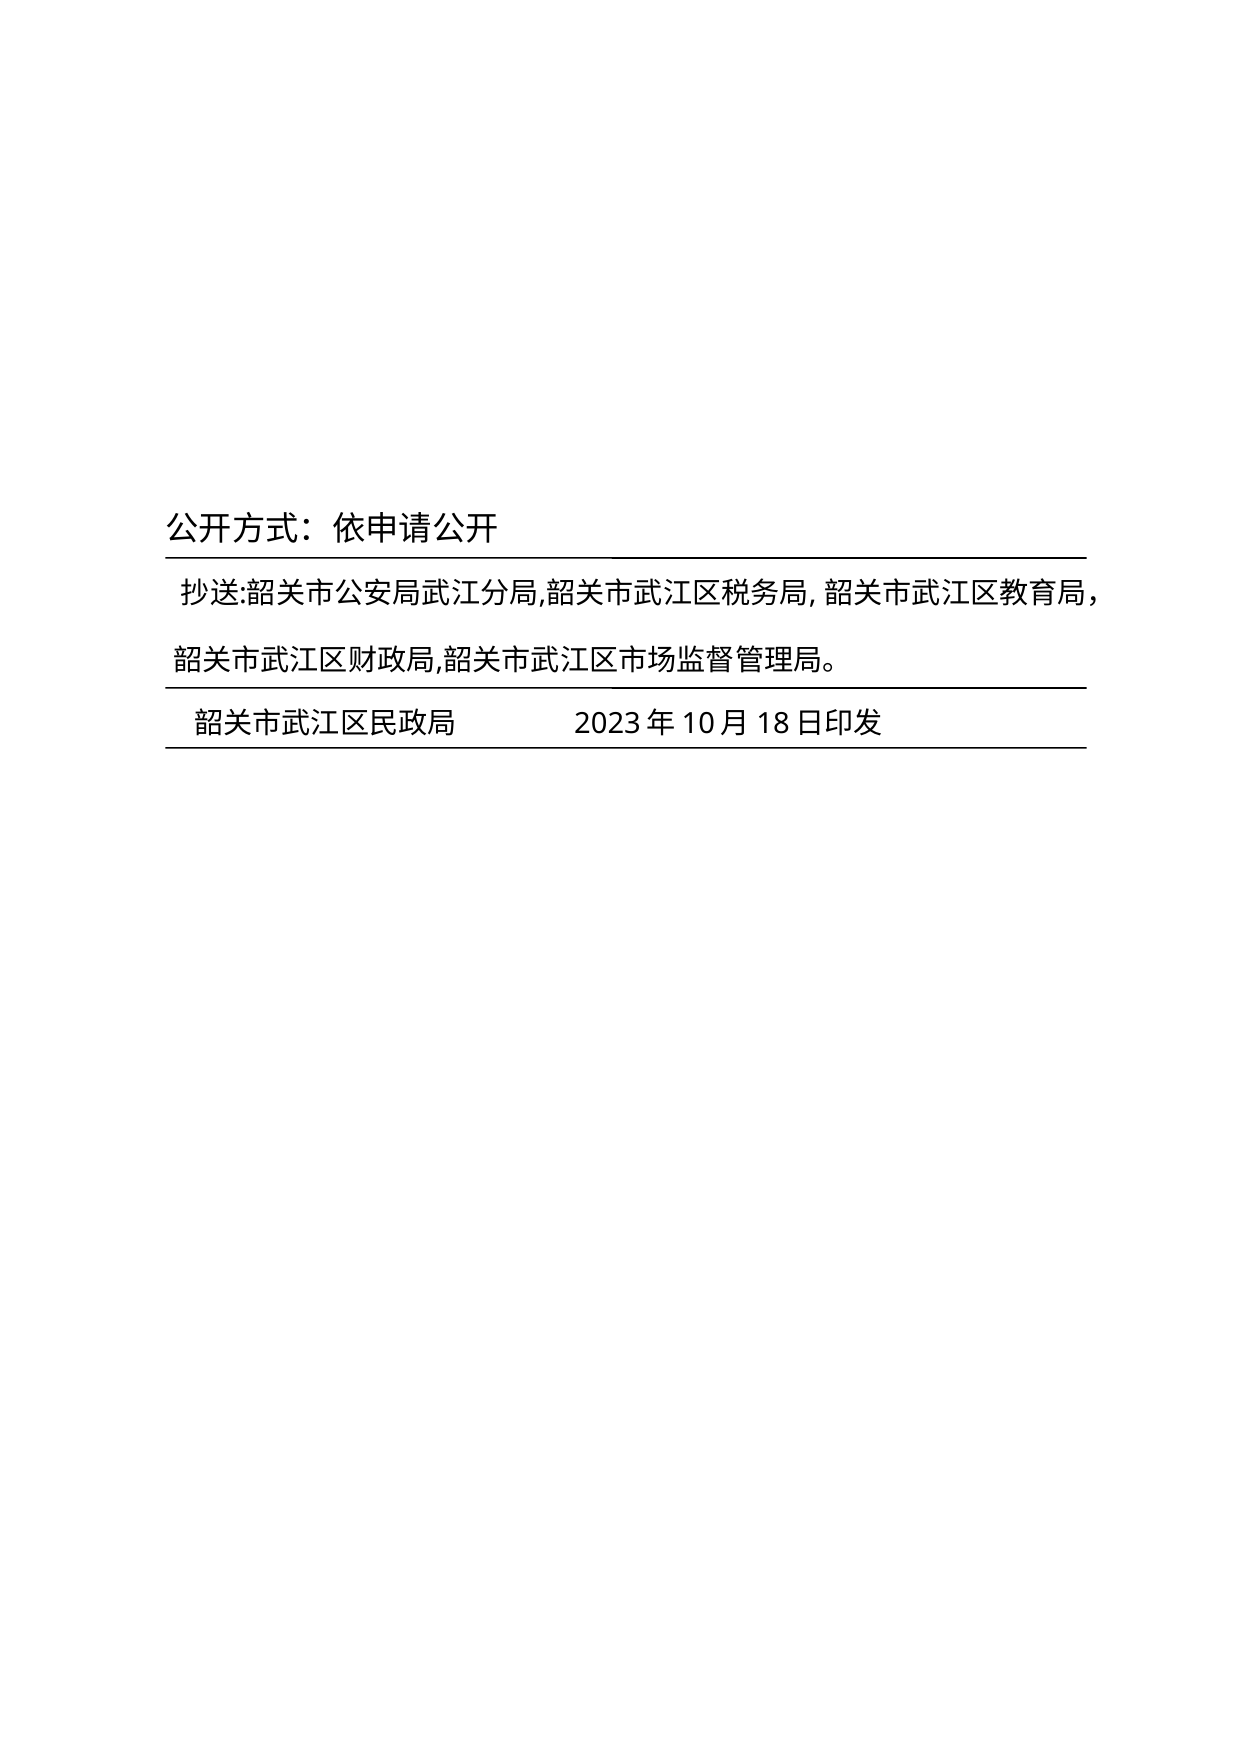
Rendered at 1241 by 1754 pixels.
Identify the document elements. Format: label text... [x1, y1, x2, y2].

text 抄送:韶关市公安局武江分局,韶关市武江区税务局, 韶关市武江区教育局， 韶关市武江区财政局,韶关市武江区市场监督管理局。 [165, 559, 1087, 687]
text 韶关市武江区民政局 2023年10月 18日印发 [165, 689, 1087, 747]
text 公开方式：依申请公开 [165, 493, 1087, 557]
